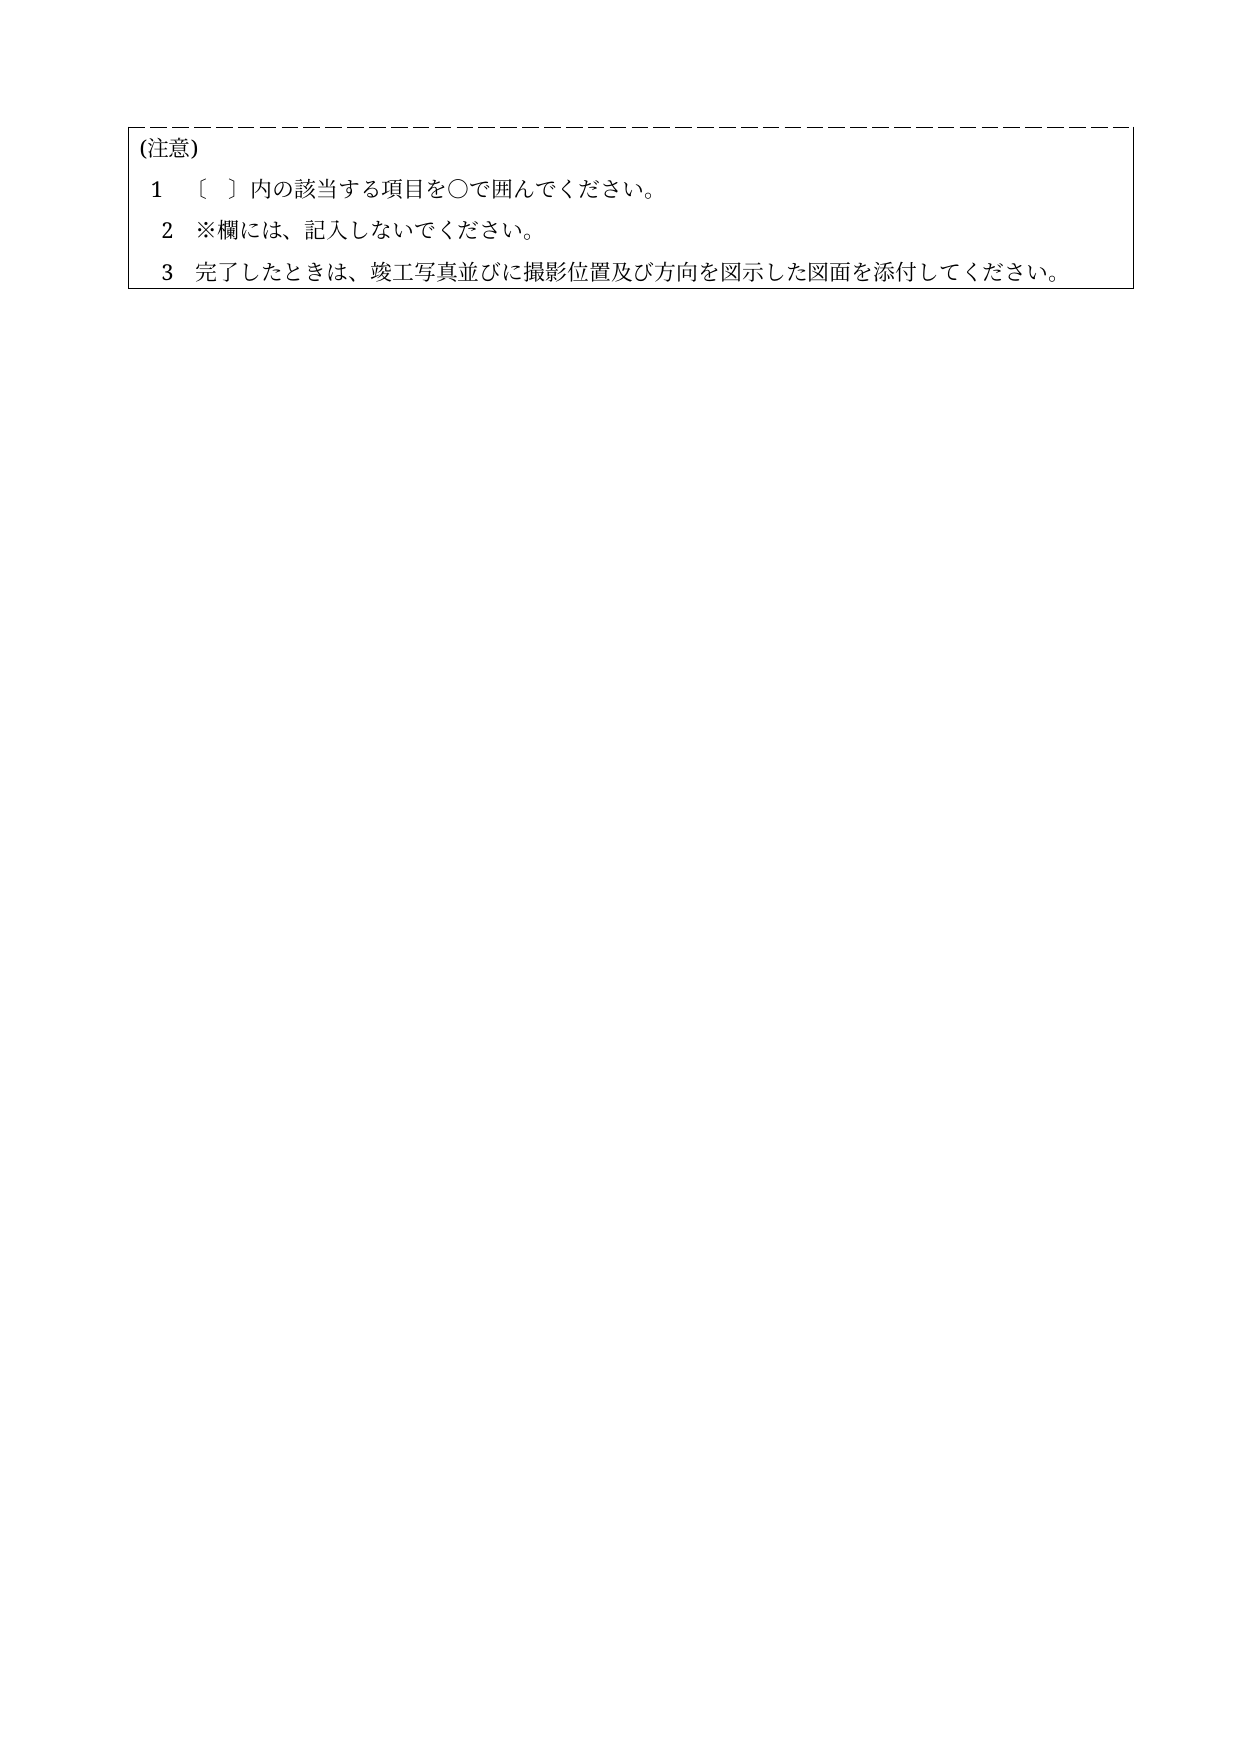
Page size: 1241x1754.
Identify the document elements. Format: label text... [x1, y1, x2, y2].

table_cell (注意) 1 〔 〕内の該当する項目を○で囲んでください。 2 ※欄には、記入しないでください。 3 完了したときは、竣工写真並びに撮影位置及び方向を図示した図面を添付してください。 [129, 127, 1133, 288]
